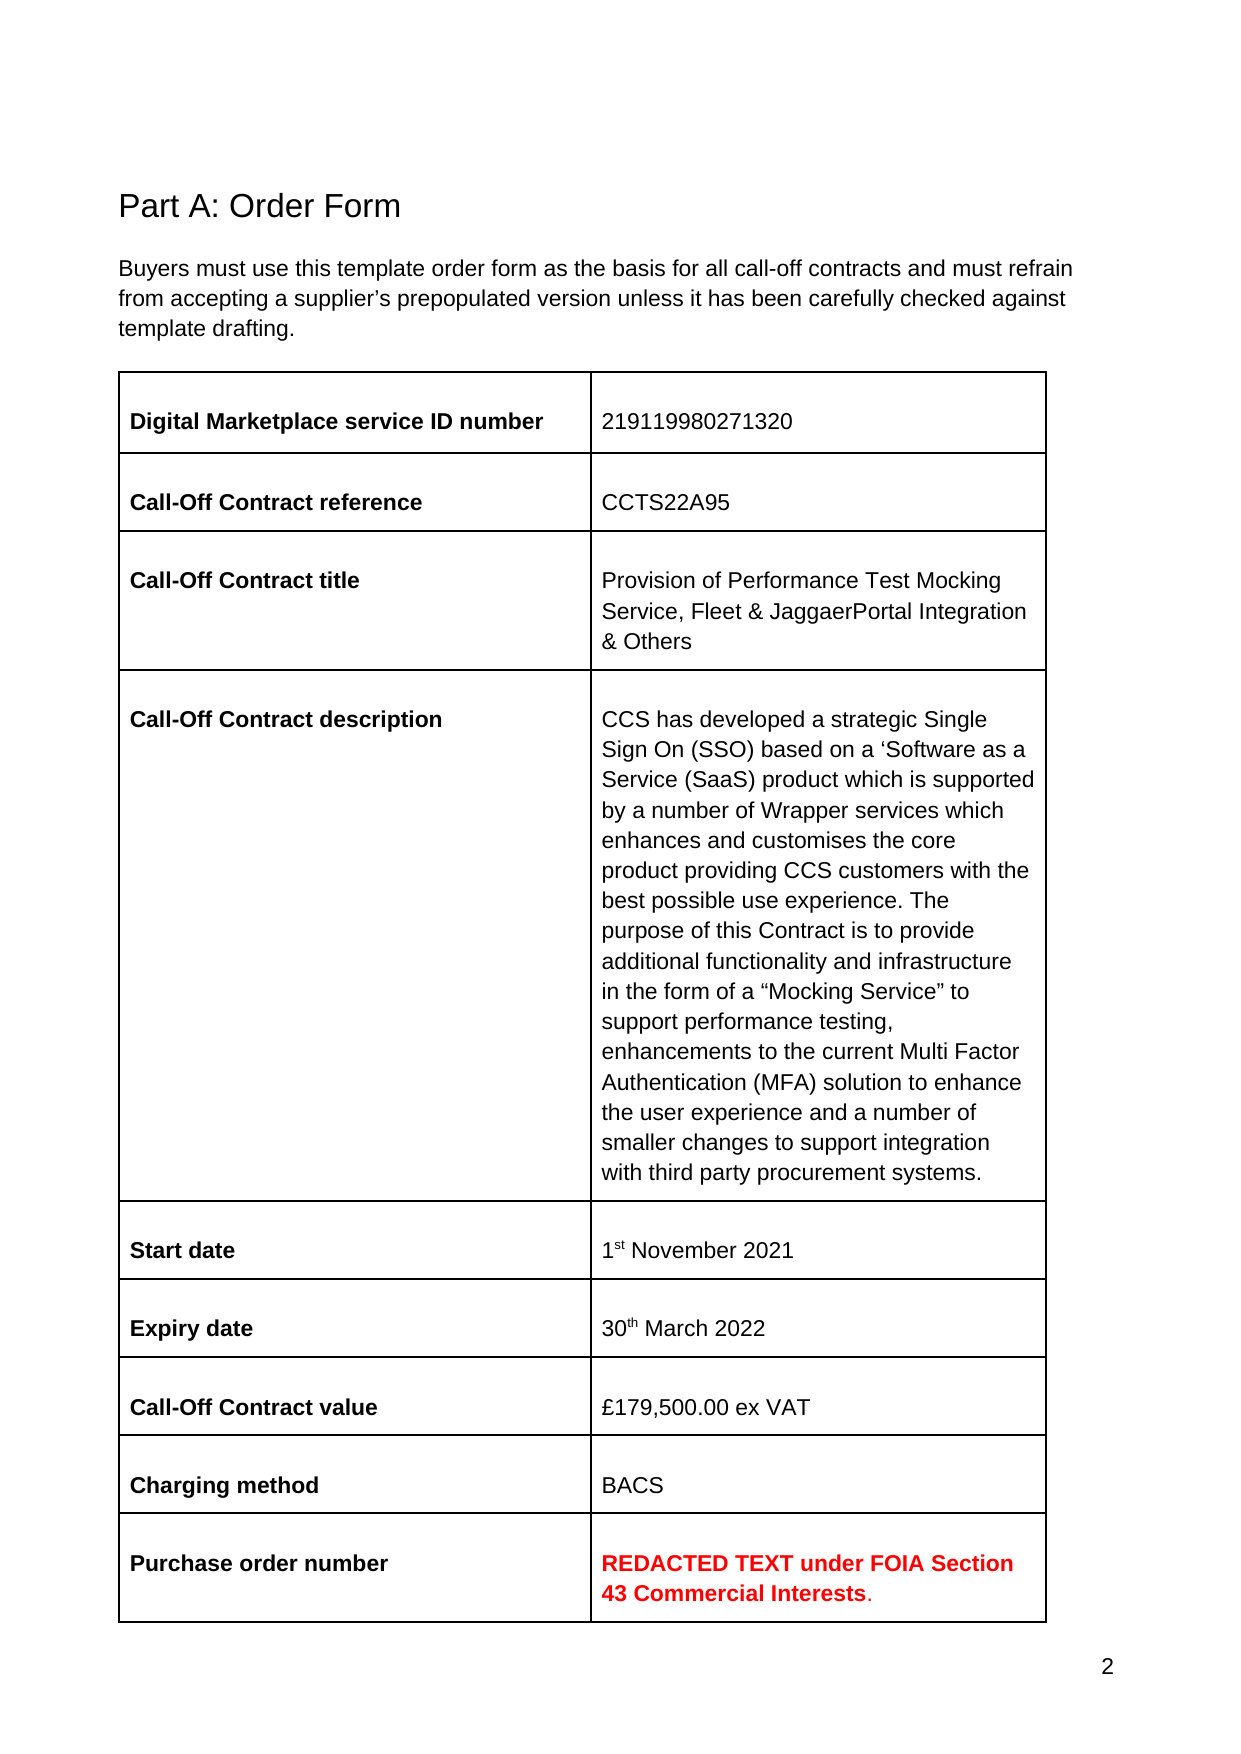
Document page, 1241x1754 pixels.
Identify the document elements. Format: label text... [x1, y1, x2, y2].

text Buyers must use this template order form as the basis for all call-off contracts and must refrain from accepting a supplier’s prepopulated version unless it has been carefully checked against template drafting. [118, 255, 1122, 342]
table_cell Charging method [120, 1436, 590, 1512]
table_cell Purchase order number [120, 1514, 590, 1621]
table_cell CCTS22A95 [592, 454, 1045, 530]
table_cell REDACTED TEXT under FOIA Section 43 Commercial Interests. [592, 1514, 1045, 1621]
table_cell Expiry date [120, 1280, 590, 1356]
table_header 219119980271320 [592, 373, 1045, 452]
table_cell Call-Off Contract value [120, 1358, 590, 1434]
table_cell CCS has developed a strategic Single Sign On (SSO) based on a ‘Software as a Service (SaaS) product which is supported by a number of Wrapper services which enhances and customises the core product providing CCS customers with the best possible use experience. The purpose of this Contract is to provide additional functionality and infrastructure in the form of a “Mocking Service” to support performance testing, enhancements to the current Multi Factor Authentication (MFA) solution to enhance the user experience and a number of smaller changes to support integration with third party procurement systems. [592, 671, 1045, 1200]
table_cell Call-Off Contract reference [120, 454, 590, 530]
table_cell Call-Off Contract description [120, 671, 590, 1200]
table_cell BACS [592, 1436, 1045, 1512]
table_cell 1st November 2021 [592, 1202, 1045, 1278]
table_cell £179,500.00 ex VAT [592, 1358, 1045, 1434]
table_cell Call-Off Contract title [120, 532, 590, 668]
table_cell 30th March 2022 [592, 1280, 1045, 1356]
subtitle Part A: Order Form [118, 186, 1122, 224]
table_cell Provision of Performance Test Mocking Service, Fleet & JaggaerPortal Integration & Others [592, 532, 1045, 668]
table_header Digital Marketplace service ID number [120, 373, 590, 452]
table_cell Start date [120, 1202, 590, 1278]
